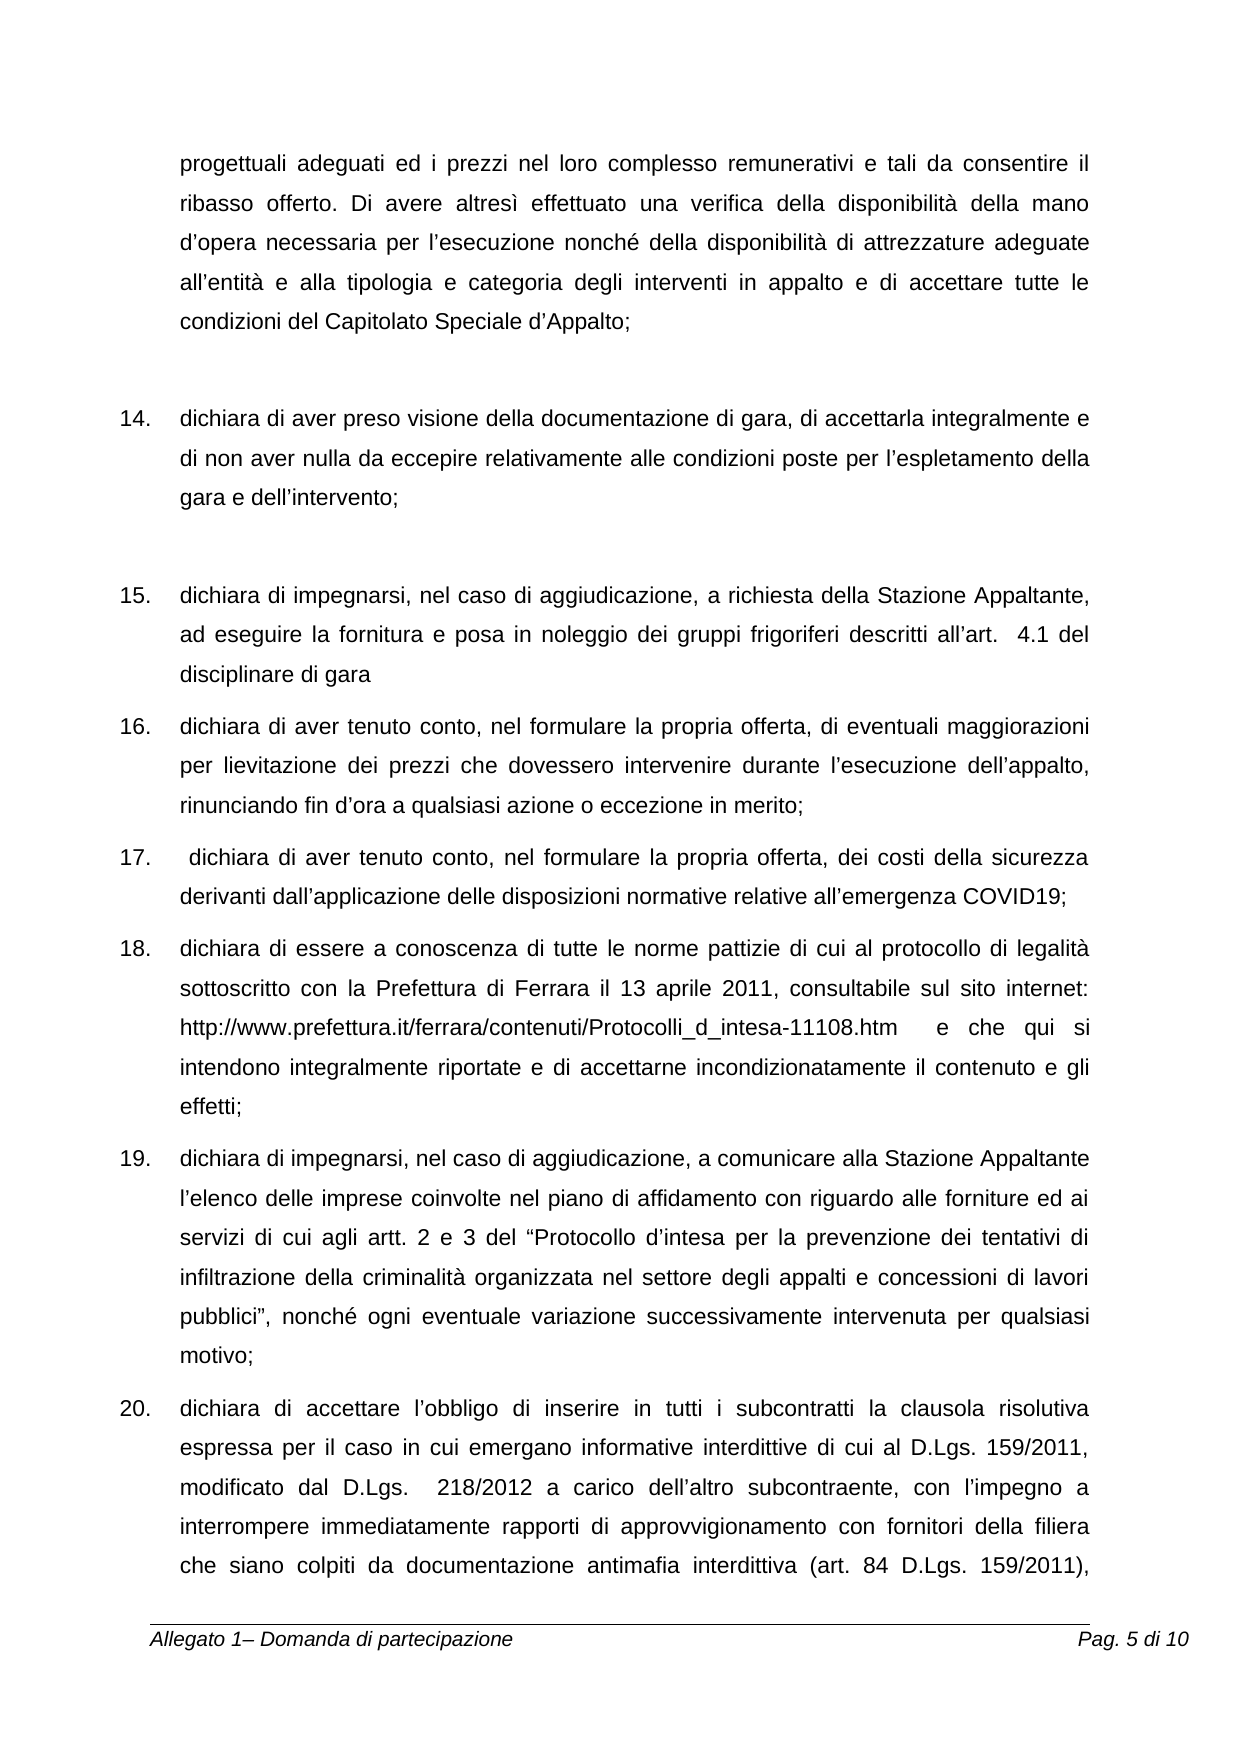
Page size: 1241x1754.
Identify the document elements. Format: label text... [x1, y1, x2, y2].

list dichiara di impegnarsi, nel caso di aggiudicazione, a richiesta della Stazione Appaltante, ad eseguire la fornitura e posa in noleggio dei gruppi frigoriferi descritti all’art. 4.1 del disciplinare di gara [135, 582, 1090, 687]
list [135, 1394, 1090, 1579]
list dichiara di aver preso visione della documentazione di gara, di accettarla integralmente e di non aver nulla da eccepire relativamente alle condizioni poste per l’espletamento della gara e dell’intervento; [135, 405, 1090, 511]
list dichiara di aver tenuto conto, nel formulare la propria offerta, dei costi della sicurezza derivanti dall’applicazione delle disposizioni normative relative all’emergenza COVID19; [135, 844, 1090, 909]
list dichiara di aver tenuto conto, nel formulare la propria offerta, di eventuali maggiorazioni per lievitazione dei prezzi che dovessero intervenire durante l’esecuzione dell’appalto, rinunciando fin d’ora a qualsiasi azione o eccezione in merito; [135, 713, 1090, 818]
list dichiara di impegnarsi, nel caso di aggiudicazione, a comunicare alla Stazione Appaltante l’elenco delle imprese coinvolte nel piano di affidamento con riguardo alle forniture ed ai servizi di cui agli artt. 2 e 3 del “Protocollo d’intesa per la prevenzione dei tentativi di infiltrazione della criminalità organizzata nel settore degli appalti e concessioni di lavori pubblici”, nonché ogni eventuale variazione successivamente intervenuta per qualsiasi motivo; [135, 1145, 1090, 1369]
list dichiara di essere a conoscenza di tutte le norme pattizie di cui al protocollo di legalità sottoscritto con la Prefettura di Ferrara il 13 aprile 2011, consultabile sul sito internet: http://www.prefettura.it/ferrara/contenuti/Protocolli_d_intesa-11108.htm e che qui si intendono integralmente riportate e di accettarne incondizionatamente il contenuto e gli effetti; [135, 935, 1090, 1119]
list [135, 150, 1090, 334]
